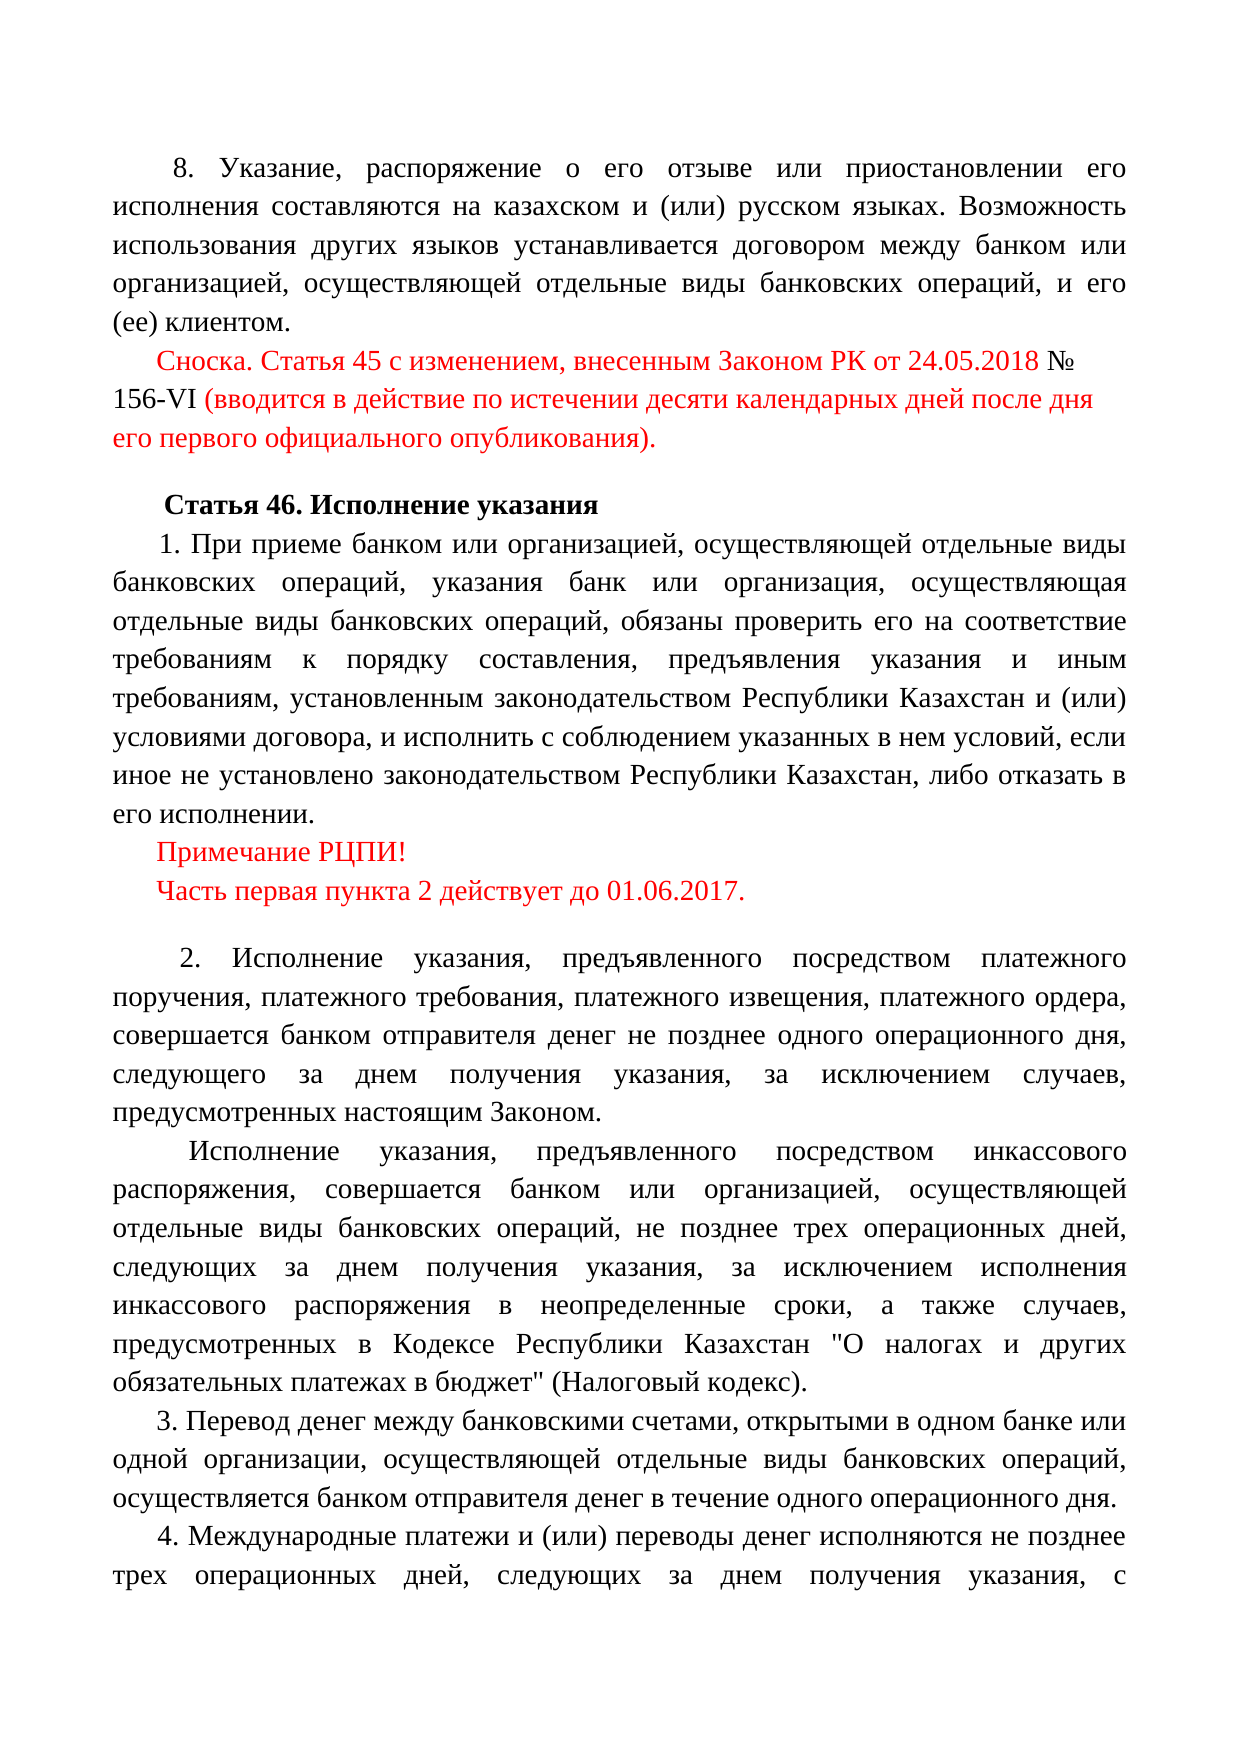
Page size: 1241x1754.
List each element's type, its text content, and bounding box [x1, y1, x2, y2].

text Статья 46. Исполнение указания [112, 487, 1128, 521]
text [112, 1518, 1128, 1591]
text 2. Исполнение указания, предъявленного посредством платежного поручения, платежного требования, платежного извещения, платежного ордера, совершается банком отправителя денег не позднее одного операционного дня, следующего за днем получения указания, за исключением случаев, предусмотренных настоящим Законом. [112, 940, 1128, 1128]
text 8. Указание, распоряжение о его отзыве или приостановлении его исполнения составляются на казахском и (или) русском языках. Возможность использования других языков устанавливается договором между банком или организацией, осуществляющей отдельные виды банковских операций, и его (ее) клиентом. [112, 150, 1128, 338]
text Примечание РЦПИ! Часть первая пункта 2 действует до 01.06.2017. [112, 834, 1128, 937]
text 3. Перевод денег между банковскими счетами, открытыми в одном банке или одной организации, осуществляющей отдельные виды банковских операций, осуществляется банком отправителя денег в течение одного операционного дня. [112, 1403, 1128, 1513]
text 1. При приеме банком или организацией, осуществляющей отдельные виды банковских операций, указания банк или организация, осуществляющая отдельные виды банковских операций, обязаны проверить его на соответствие требованиям к порядку составления, предъявления указания и иным требованиям, установленным законодательством Республики Казахстан и (или) условиями договора, и исполнить с соблюдением указанных в нем условий, если иное не установлено законодательством Республики Казахстан, либо отказать в его исполнении. [112, 526, 1128, 829]
text Сноска. Статья 45 с изменением, внесенным Законом РК от 24.05.2018 № 156-VI (вводится в действие по истечении десяти календарных дней после дня его первого официального опубликования). [112, 343, 1128, 483]
text Исполнение указания, предъявленного посредством инкассового распоряжения, совершается банком или организацией, осуществляющей отдельные виды банковских операций, не позднее трех операционных дней, следующих за днем получения указания, за исключением исполнения инкассового распоряжения в неопределенные сроки, а также случаев, предусмотренных в Кодексе Республики Казахстан "О налогах и других обязательных платежах в бюджет" (Налоговый кодекс). [112, 1133, 1128, 1398]
